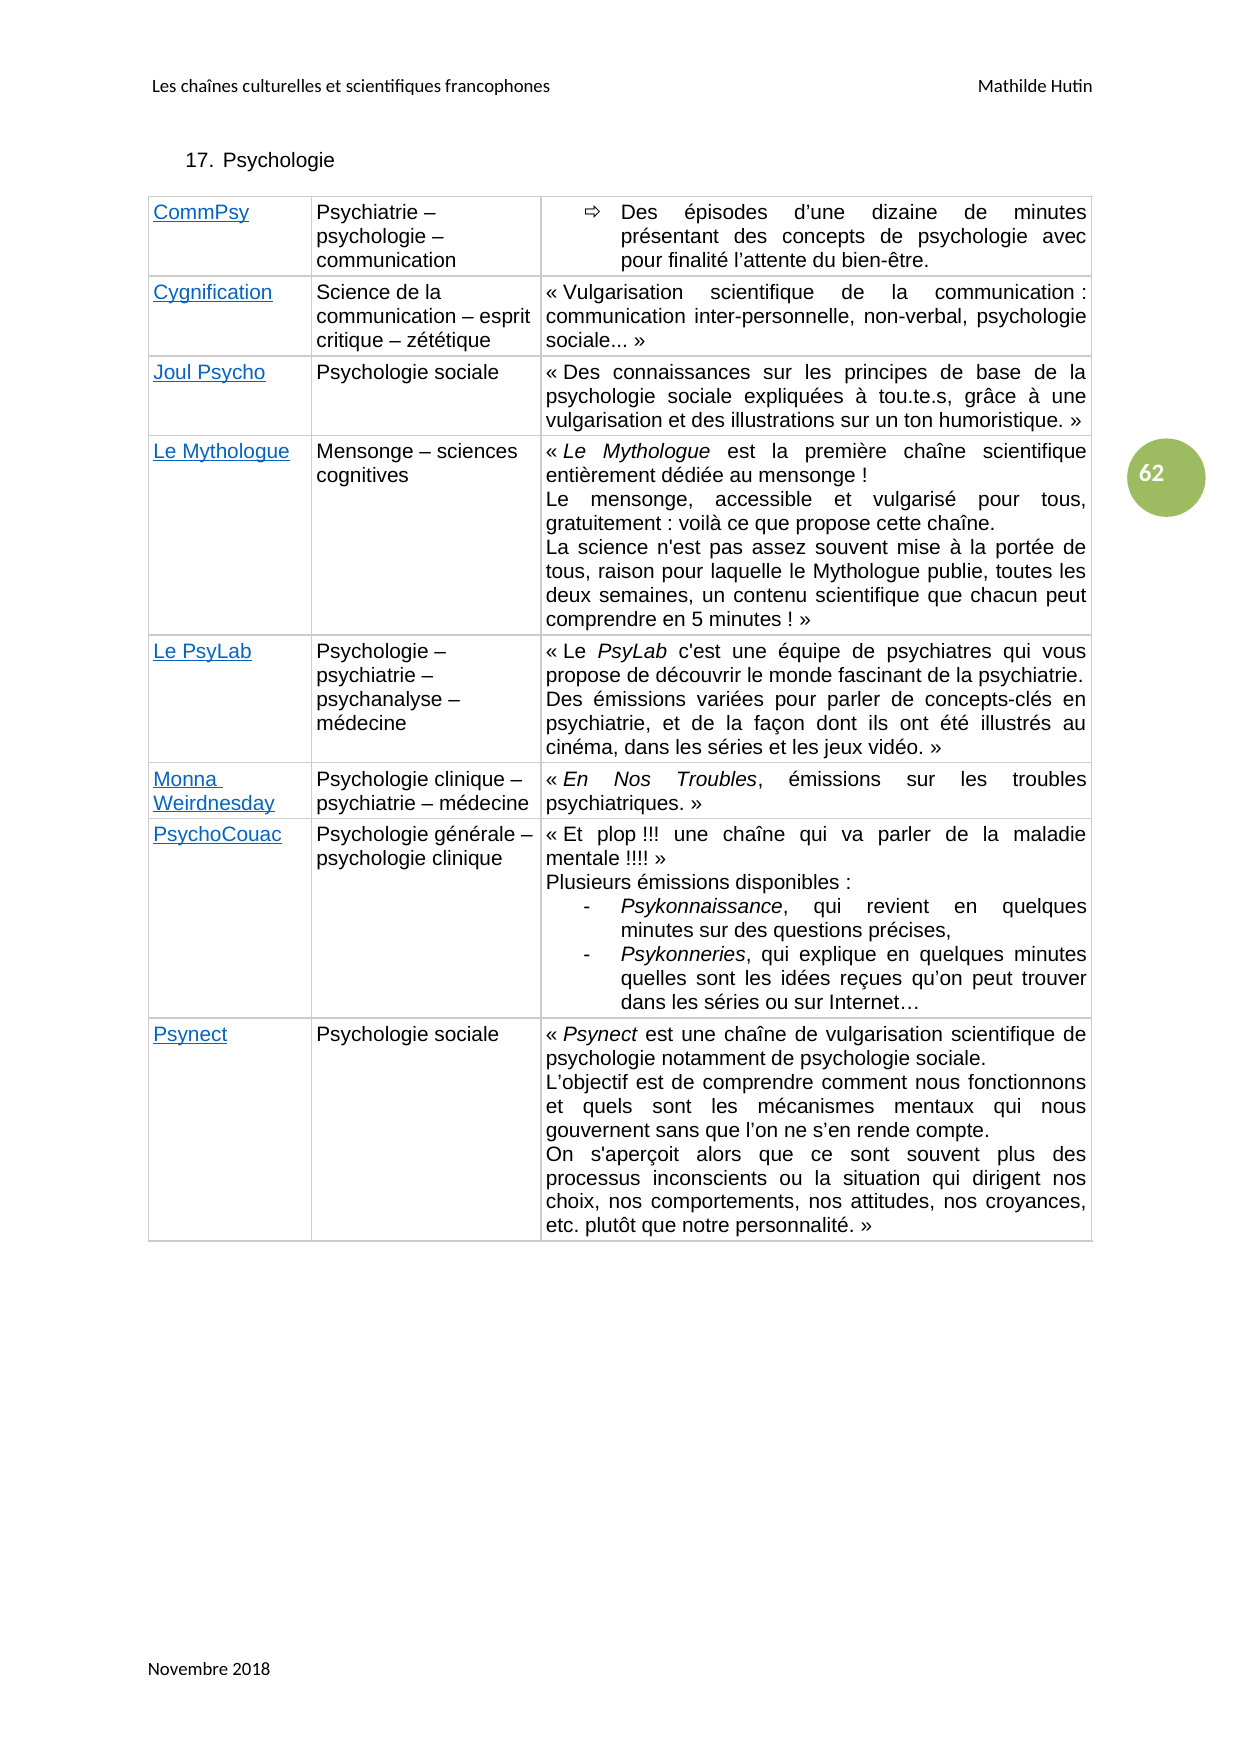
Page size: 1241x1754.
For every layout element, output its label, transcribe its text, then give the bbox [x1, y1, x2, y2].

table_cell « Le Mythologue est la première chaîne scientifique entièrement dédiée au mensonge ! Le mensonge, accessible et vulgarisé pour tous, gratuitement : voilà ce que propose cette chaîne. La science n'est pas assez souvent mise à la portée de tous, raison pour laquelle le Mythologue publie, toutes les deux semaines, un contenu scientifique que chacun peut comprendre en 5 minutes ! » [542, 436, 1091, 634]
table_cell Psychologie – psychiatrie – psychanalyse – médecine [312, 636, 540, 762]
table_header Psychiatrie – psychologie – communication [312, 197, 540, 275]
table_cell Monna Weirdnesday [149, 763, 311, 817]
table_cell Psychologie sociale [312, 1019, 540, 1240]
table_cell « Le PsyLab c'est une équipe de psychiatres qui vous propose de découvrir le monde fascinant de la psychiatrie. Des émissions variées pour parler de concepts-clés en psychiatrie, et de la façon dont ils ont été illustrés au cinéma, dans les séries et les jeux vidéo. » [542, 636, 1091, 762]
table_cell Le Mythologue [149, 436, 311, 634]
table_cell Joul Psycho [149, 357, 311, 435]
table_cell Psynect [149, 1019, 311, 1240]
table_cell Le PsyLab [149, 636, 311, 762]
list Psychologie [185, 148, 1093, 172]
table_cell « En Nos Troubles, émissions sur les troubles psychiatriques. » [542, 763, 1091, 817]
table_header Des épisodes d’une dizaine de minutes présentant des concepts de psychologie avec pour finalité l’attente du bien-être. [542, 197, 1091, 275]
table_cell PsychoCouac [149, 819, 311, 1017]
table_header CommPsy [149, 197, 311, 275]
table_cell « Des connaissances sur les principes de base de la psychologie sociale expliquées à tou.te.s, grâce à une vulgarisation et des illustrations sur un ton humoristique. » [542, 357, 1091, 435]
table_cell Psychologie générale – psychologie clinique [312, 819, 540, 1017]
table_cell Cygnification [149, 277, 311, 355]
table_cell « Et plop !!! une chaîne qui va parler de la maladie mentale !!!! » Plusieurs émissions disponibles : Psykonnaissance, qui revient en quelques minutes sur des questions précises, Psykonneries, qui explique en quelques minutes quelles sont les idées reçues qu’on peut trouver dans les séries ou sur Internet… [542, 819, 1091, 1017]
table_cell Mensonge – sciences cognitives [312, 436, 540, 634]
table_cell Psychologie sociale [312, 357, 540, 435]
table_cell Science de la communication – esprit critique – zététique [312, 277, 540, 355]
table_cell « Psynect est une chaîne de vulgarisation scientifique de psychologie notamment de psychologie sociale. L’objectif est de comprendre comment nous fonctionnons et quels sont les mécanismes mentaux qui nous gouvernent sans que l’on ne s’en rende compte. On s'aperçoit alors que ce sont souvent plus des processus inconscients ou la situation qui dirigent nos choix, nos comportements, nos attitudes, nos croyances, etc. plutôt que notre personnalité. » [542, 1019, 1091, 1240]
table_cell Psychologie clinique – psychiatrie – médecine [312, 763, 540, 817]
table_cell « Vulgarisation scientifique de la communication : communication inter-personnelle, non-verbal, psychologie sociale... » [542, 277, 1091, 355]
